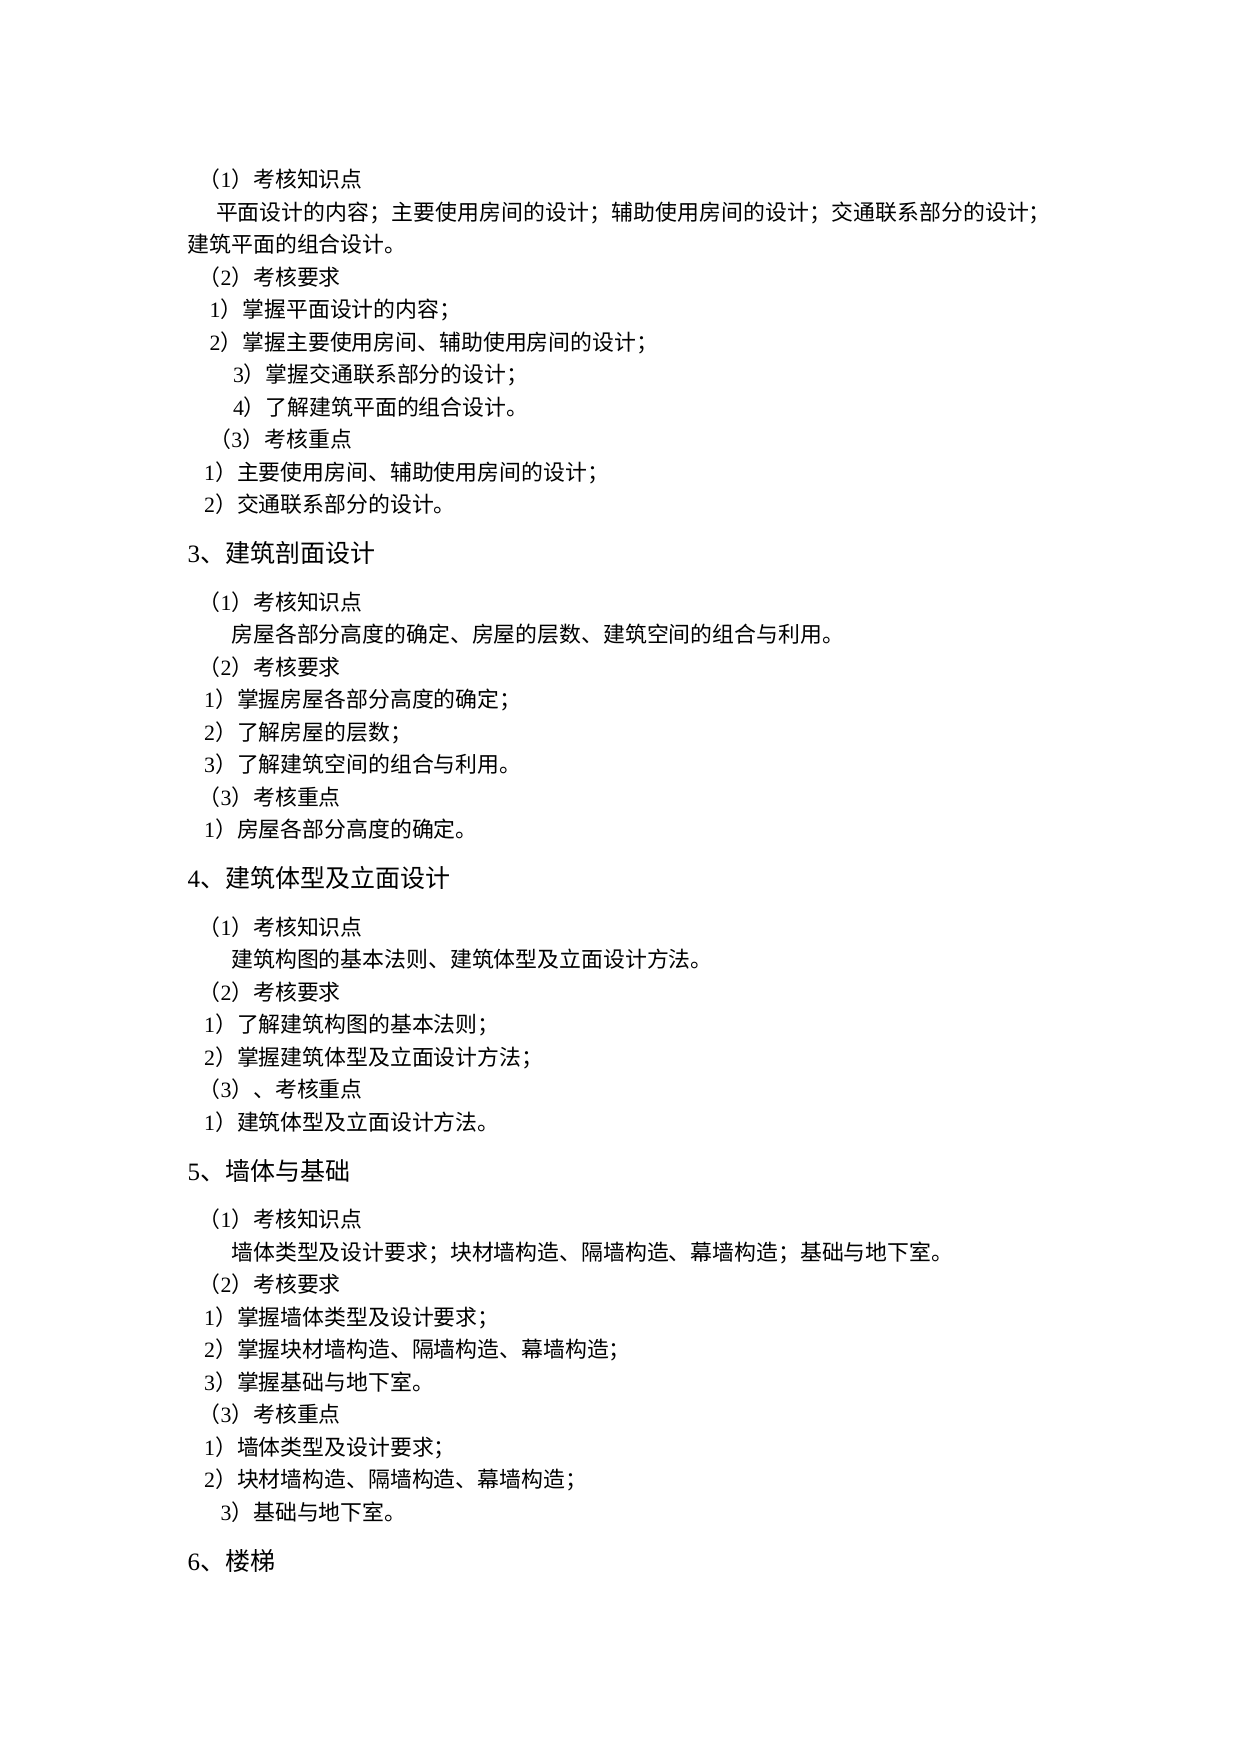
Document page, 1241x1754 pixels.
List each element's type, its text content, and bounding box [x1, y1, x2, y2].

text 1）墙体类型及设计要求； [187, 1429, 1053, 1462]
text 2）了解房屋的层数； [187, 714, 1053, 747]
text 5、墙体与基础 [187, 1137, 1053, 1202]
text 墙体类型及设计要求；块材墙构造、隔墙构造、幕墙构造；基础与地下室。 [187, 1234, 1053, 1267]
text （2）考核要求 [187, 259, 1053, 292]
text 1）掌握墙体类型及设计要求； [187, 1299, 1053, 1332]
text 4）了解建筑平面的组合设计。 [187, 389, 1053, 422]
text 3、建筑剖面设计 [187, 519, 1053, 584]
text 平面设计的内容；主要使用房间的设计；辅助使用房间的设计；交通联系部分的设计；建筑平面的组合设计。 [187, 194, 1053, 259]
text 3）了解建筑空间的组合与利用。 [187, 747, 1053, 779]
text 6、楼梯 [187, 1527, 1053, 1592]
text 3）掌握交通联系部分的设计； [187, 357, 1053, 389]
text （1）考核知识点 [187, 584, 1053, 617]
text 1）房屋各部分高度的确定。 [187, 812, 1053, 844]
text （1）考核知识点 [187, 1202, 1053, 1234]
text 4、建筑体型及立面设计 [187, 844, 1053, 909]
text （3）考核重点 [187, 1397, 1053, 1429]
text （3）考核重点 [187, 779, 1053, 812]
text （2）考核要求 [187, 1267, 1053, 1299]
text （3）、考核重点 [187, 1072, 1053, 1104]
text （2）考核要求 [187, 649, 1053, 682]
text 1）了解建筑构图的基本法则； [187, 1007, 1053, 1039]
text 2）掌握块材墙构造、隔墙构造、幕墙构造； [187, 1332, 1053, 1364]
text 1）主要使用房间、辅助使用房间的设计； [187, 454, 1053, 487]
text 2）交通联系部分的设计。 [187, 487, 1053, 519]
text 建筑构图的基本法则、建筑体型及立面设计方法。 [187, 942, 1053, 974]
text （1）考核知识点 [187, 909, 1053, 942]
text 2）掌握建筑体型及立面设计方法； [187, 1039, 1053, 1072]
text 2）块材墙构造、隔墙构造、幕墙构造； [187, 1462, 1053, 1494]
text 2）掌握主要使用房间、辅助使用房间的设计； [187, 324, 1053, 357]
text （2）考核要求 [187, 974, 1053, 1007]
text 1）掌握房屋各部分高度的确定； [187, 682, 1053, 714]
text 房屋各部分高度的确定、房屋的层数、建筑空间的组合与利用。 [187, 617, 1053, 649]
text （3）考核重点 [187, 422, 1053, 454]
text 3）掌握基础与地下室。 [187, 1364, 1053, 1397]
text 1）掌握平面设计的内容； [187, 292, 1053, 324]
text 1）建筑体型及立面设计方法。 [187, 1104, 1053, 1137]
text 3）基础与地下室。 [187, 1494, 1053, 1527]
text （1）考核知识点 [187, 162, 1053, 194]
